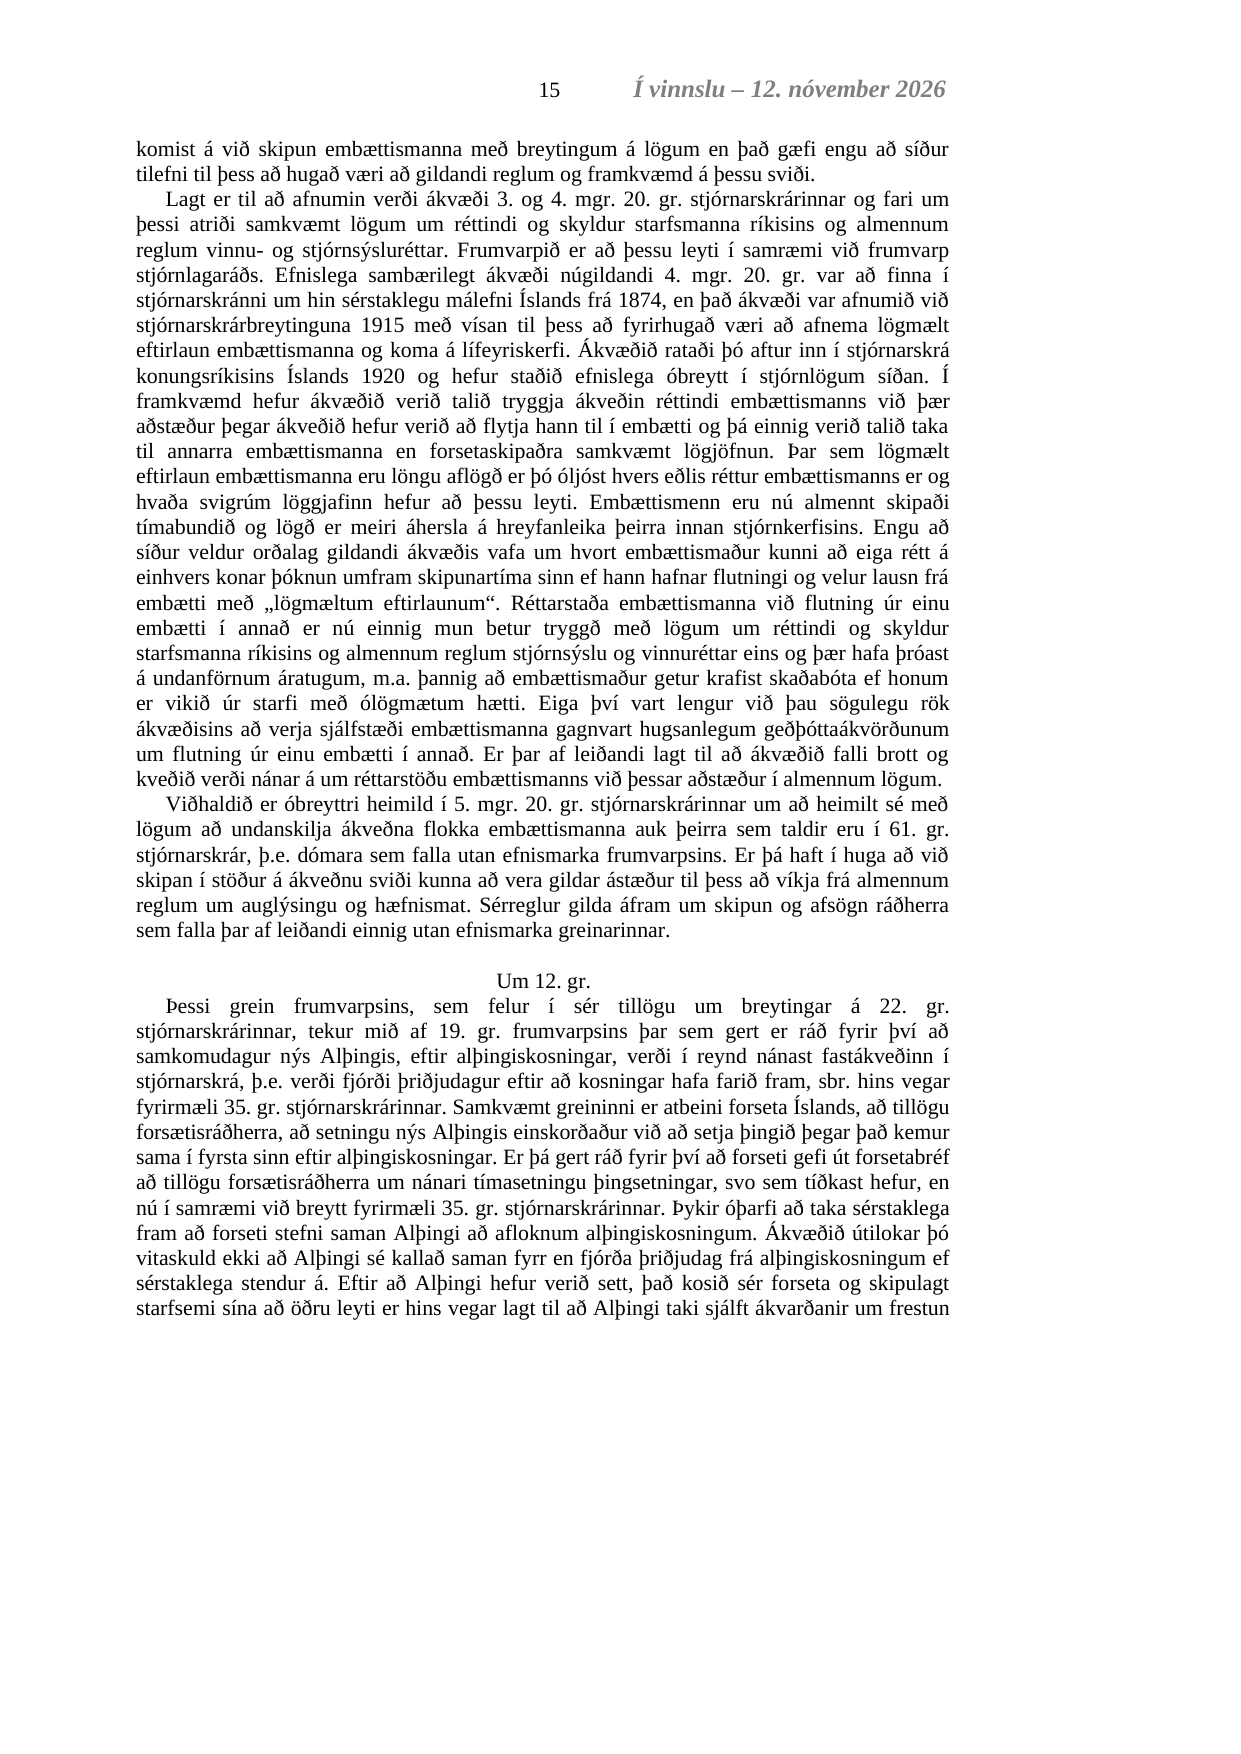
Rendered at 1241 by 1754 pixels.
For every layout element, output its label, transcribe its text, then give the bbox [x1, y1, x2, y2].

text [136, 993, 951, 1321]
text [136, 136, 951, 186]
text Lagt er til að afnumin verði ákvæði 3. og 4. mgr. 20. gr. stjórnarskrárinnar og fari um þessi atriði samkvæmt lögum um réttindi og skyldur starfsmanna ríkisins og almennum reglum vinnu- og stjórnsýsluréttar. Frumvarpið er að þessu leyti í samræmi við frumvarp stjórnlagaráðs. Efnislega sambærilegt ákvæði núgildandi 4. mgr. 20. gr. var að finna í stjórnarskránni um hin sérstaklegu málefni Íslands frá 1874, en það ákvæði var afnumið við stjórnarskrárbreytinguna 1915 með vísan til þess að fyrirhugað væri að afnema lögmælt eftirlaun embættismanna og koma á lífeyriskerfi. Ákvæðið rataði þó aftur inn í stjórnarskrá konungsríkisins Íslands 1920 og hefur staðið efnislega óbreytt í stjórnlögum síðan. Í framkvæmd hefur ákvæðið verið talið tryggja ákveðin réttindi embættismanns við þær aðstæður þegar ákveðið hefur verið að flytja hann til í embætti og þá einnig verið talið taka til annarra embættismanna en forsetaskipaðra samkvæmt lögjöfnun. Þar sem lögmælt eftirlaun embættismanna eru löngu aflögð er þó óljóst hvers eðlis réttur embættismanns er og hvaða svigrúm löggjafinn hefur að þessu leyti. Embættismenn eru nú almennt skipaði tímabundið og lögð er meiri áhersla á hreyfanleika þeirra innan stjórnkerfisins. Engu að síður veldur orðalag gildandi ákvæðis vafa um hvort embættismaður kunni að eiga rétt á einhvers konar þóknun umfram skipunartíma sinn ef hann hafnar flutningi og velur lausn frá embætti með „lögmæltum eftirlaunum“. Réttarstaða embættismanna við flutning úr einu embætti í annað er nú einnig mun betur tryggð með lögum um réttindi og skyldur starfsmanna ríkisins og almennum reglum stjórnsýslu og vinnuréttar eins og þær hafa þróast á undanförnum áratugum, m.a. þannig að embættismaður getur krafist skaðabóta ef honum er vikið úr starfi með ólögmætum hætti. Eiga því vart lengur við þau sögulegu rök ákvæðisins að verja sjálfstæði embættismanna gagnvart hugsanlegum geðþóttaákvörðunum um flutning úr einu embætti í annað. Er þar af leiðandi lagt til að ákvæðið falli brott og kveðið verði nánar á um réttarstöðu embættismanns við þessar aðstæður í almennum lögum. [136, 186, 951, 791]
text Viðhaldið er óbreyttri heimild í 5. mgr. 20. gr. stjórnarskrárinnar um að heimilt sé með lögum að undanskilja ákveðna flokka embættismanna auk þeirra sem taldir eru í 61. gr. stjórnarskrár, þ.e. dómara sem falla utan efnismarka frumvarpsins. Er þá haft í huga að við skipan í stöður á ákveðnu sviði kunna að vera gildar ástæður til þess að víkja frá almennum reglum um auglýsingu og hæfnismat. Sérreglur gilda áfram um skipun og afsögn ráðherra sem falla þar af leiðandi einnig utan efnismarka greinarinnar. [136, 791, 951, 942]
text Um 12. gr. [136, 968, 951, 993]
